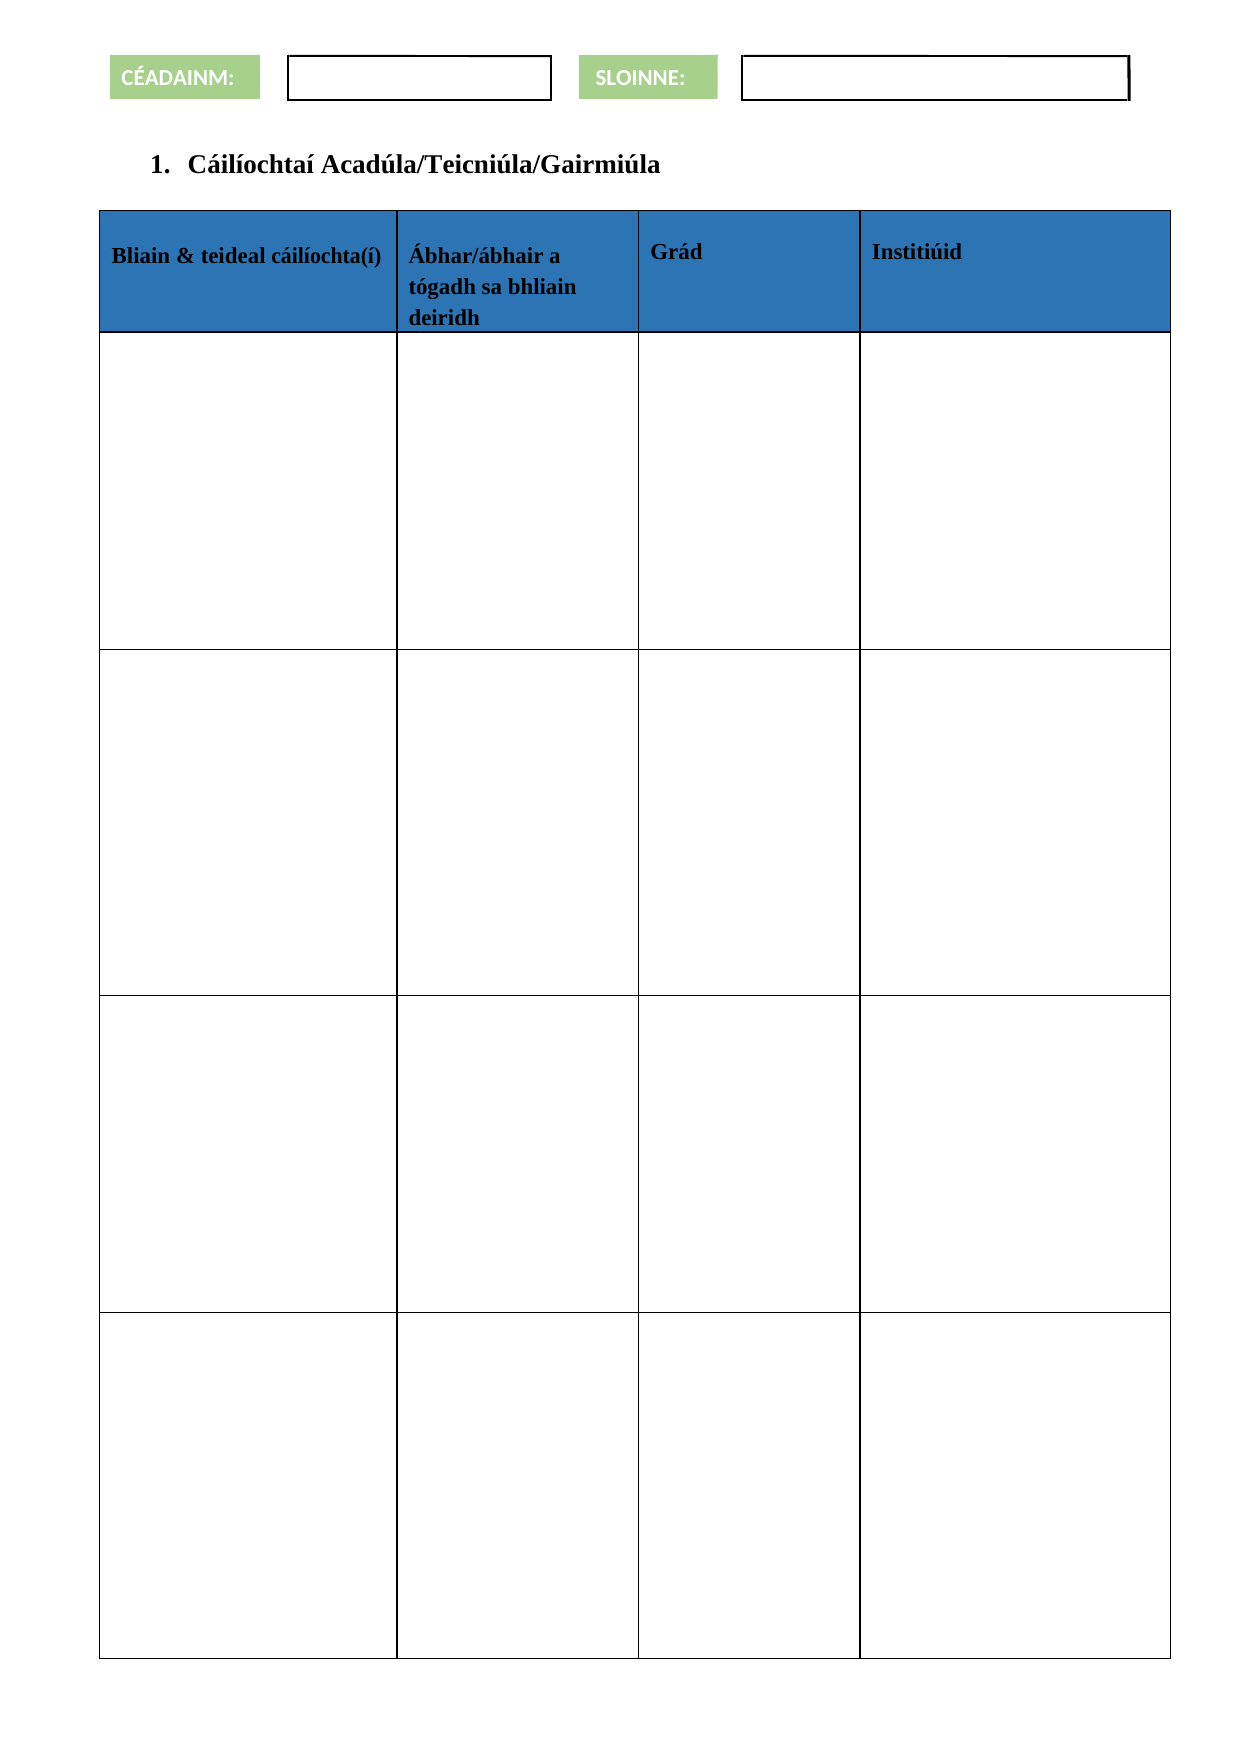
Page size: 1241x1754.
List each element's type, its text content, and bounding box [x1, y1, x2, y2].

table_cell [398, 650, 638, 995]
table_cell [100, 1313, 396, 1658]
table_header Grád [639, 211, 859, 331]
table_cell [861, 650, 1170, 995]
table_cell [100, 650, 396, 995]
table_cell [639, 333, 859, 649]
table_cell [861, 333, 1170, 649]
table_header Bliain & teideal cáilíochta(í) [100, 211, 396, 331]
table_cell [861, 1313, 1170, 1658]
table_cell [639, 650, 859, 995]
table_header Ábhar/ábhair a tógadh sa bhliain deiridh [398, 211, 638, 331]
table_cell [100, 333, 396, 649]
table_cell [861, 996, 1170, 1312]
table_cell [398, 1313, 638, 1658]
table_cell [398, 996, 638, 1312]
table_cell [100, 996, 396, 1312]
table_header Institiúid [861, 211, 1170, 331]
subtitle Cáilíochtaí Acadúla/Teicniúla/Gairmiúla [150, 148, 1192, 179]
table_cell [639, 996, 859, 1312]
table_cell [639, 1313, 859, 1658]
table_cell [398, 333, 638, 649]
